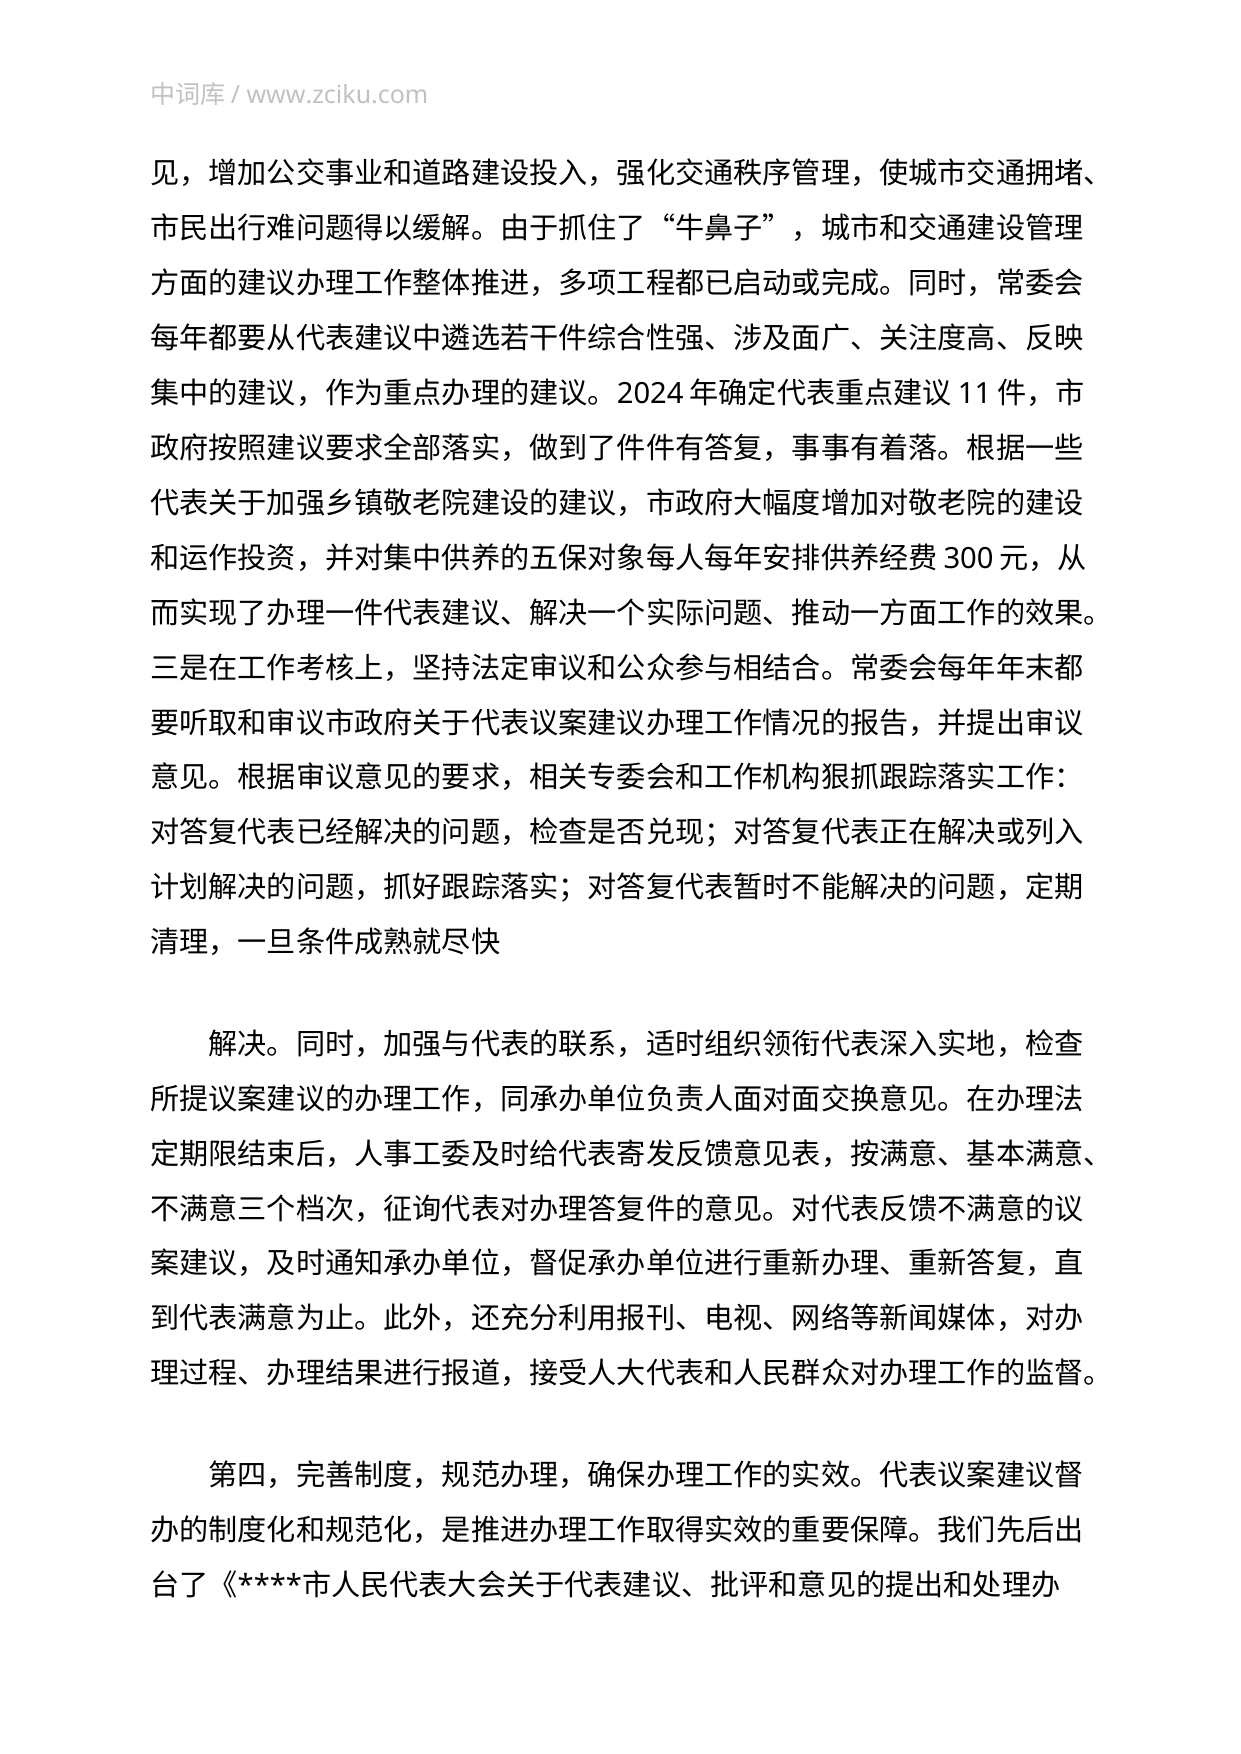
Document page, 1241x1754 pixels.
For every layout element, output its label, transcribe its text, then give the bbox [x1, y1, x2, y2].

text 解决。同时，加强与代表的联系，适时组织领衔代表深入实地，检查所提议案建议的办理工作，同承办单位负责人面对面交换意见。在办理法定期限结束后，人事工委及时给代表寄发反馈意见表，按满意、基本满意、不满意三个档次，征询代表对办理答复件的意见。对代表反馈不满意的议案建议，及时通知承办单位，督促承办单位进行重新办理、重新答复，直到代表满意为止。此外，还充分利用报刊、电视、网络等新闻媒体，对办理过程、办理结果进行报道，接受人大代表和人民群众对办理工作的监督。 [150, 1021, 1090, 1392]
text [150, 1452, 1090, 1604]
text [150, 150, 1090, 961]
